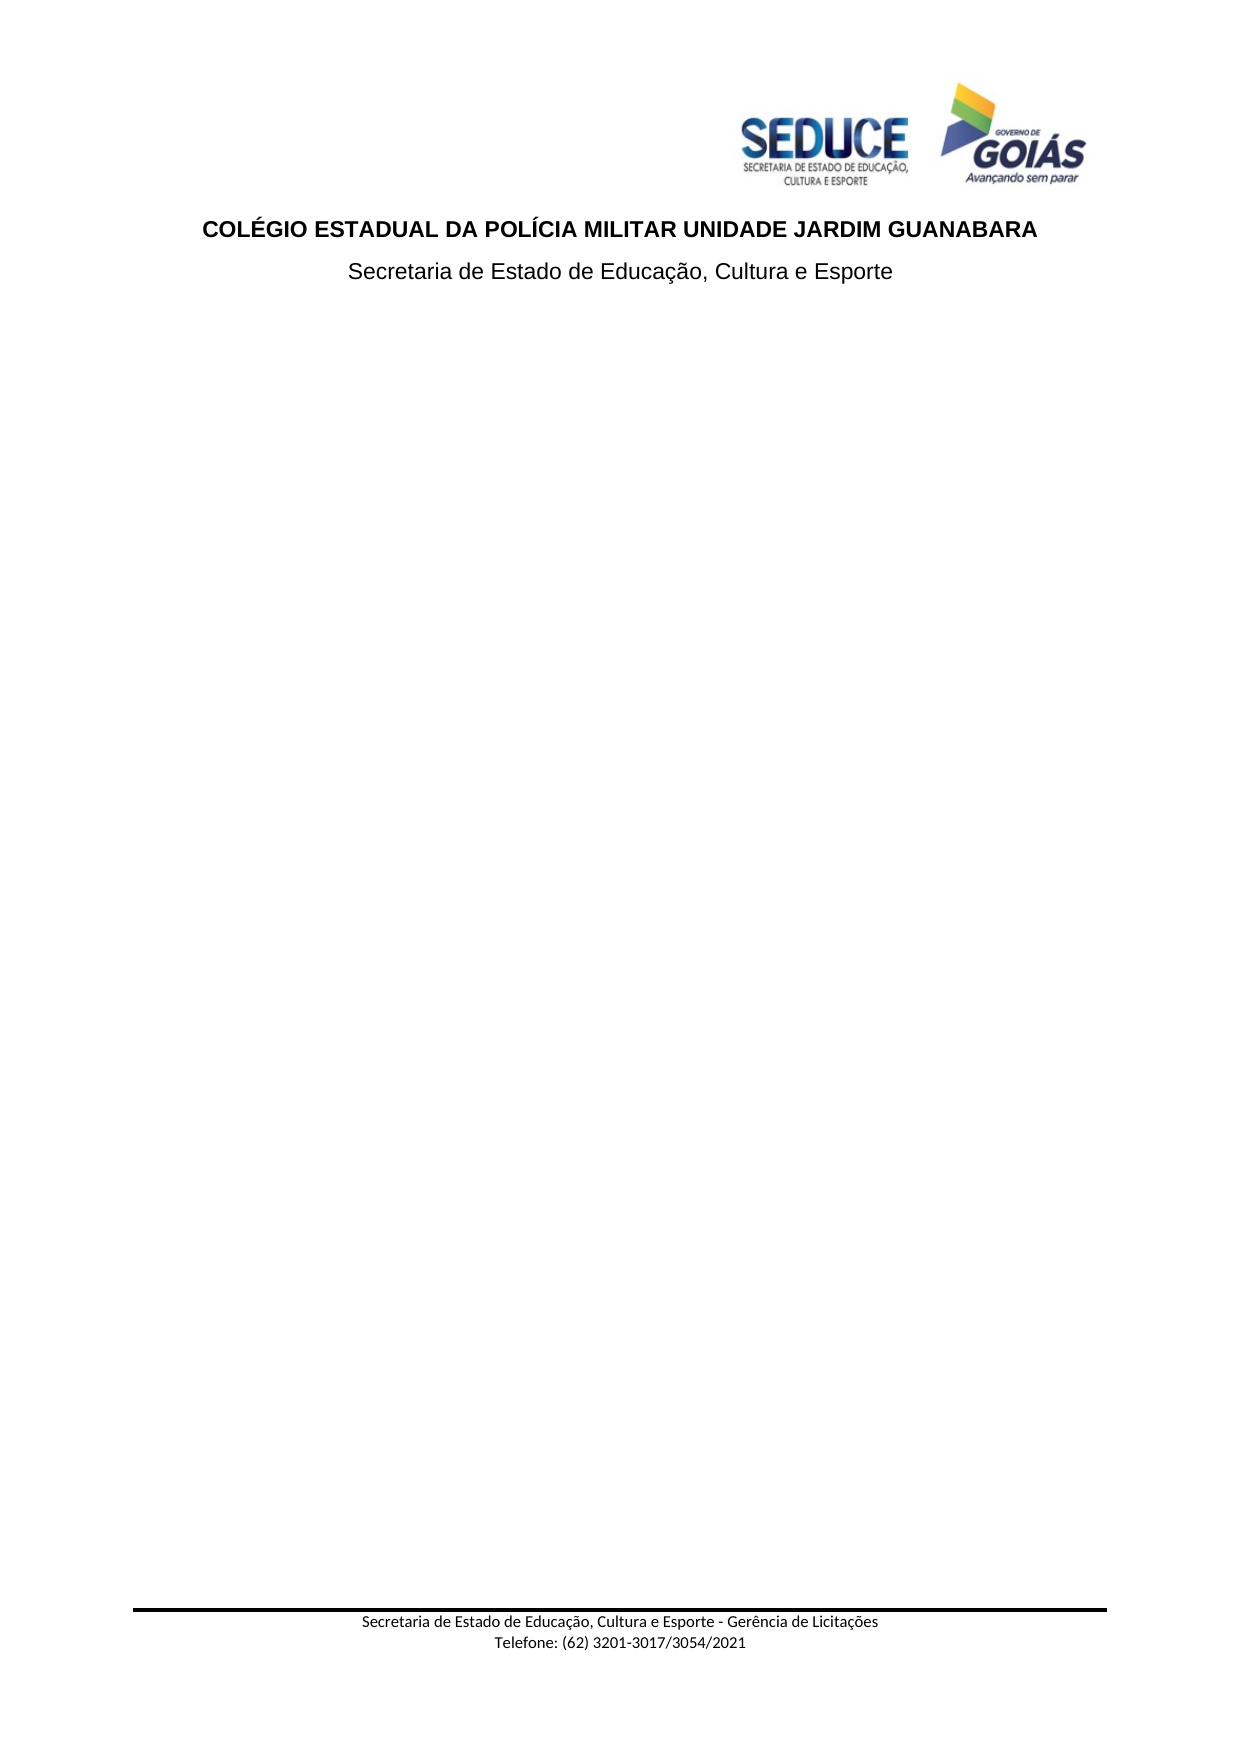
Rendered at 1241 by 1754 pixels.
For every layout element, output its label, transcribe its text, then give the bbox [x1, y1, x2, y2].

text Secretaria de Estado de Educação, Cultura e Esporte [133, 258, 1107, 284]
text COLÉGIO ESTADUAL DA POLÍCIA MILITAR UNIDADE JARDIM GUANABARA [133, 216, 1107, 242]
picture [726, 73, 1108, 216]
